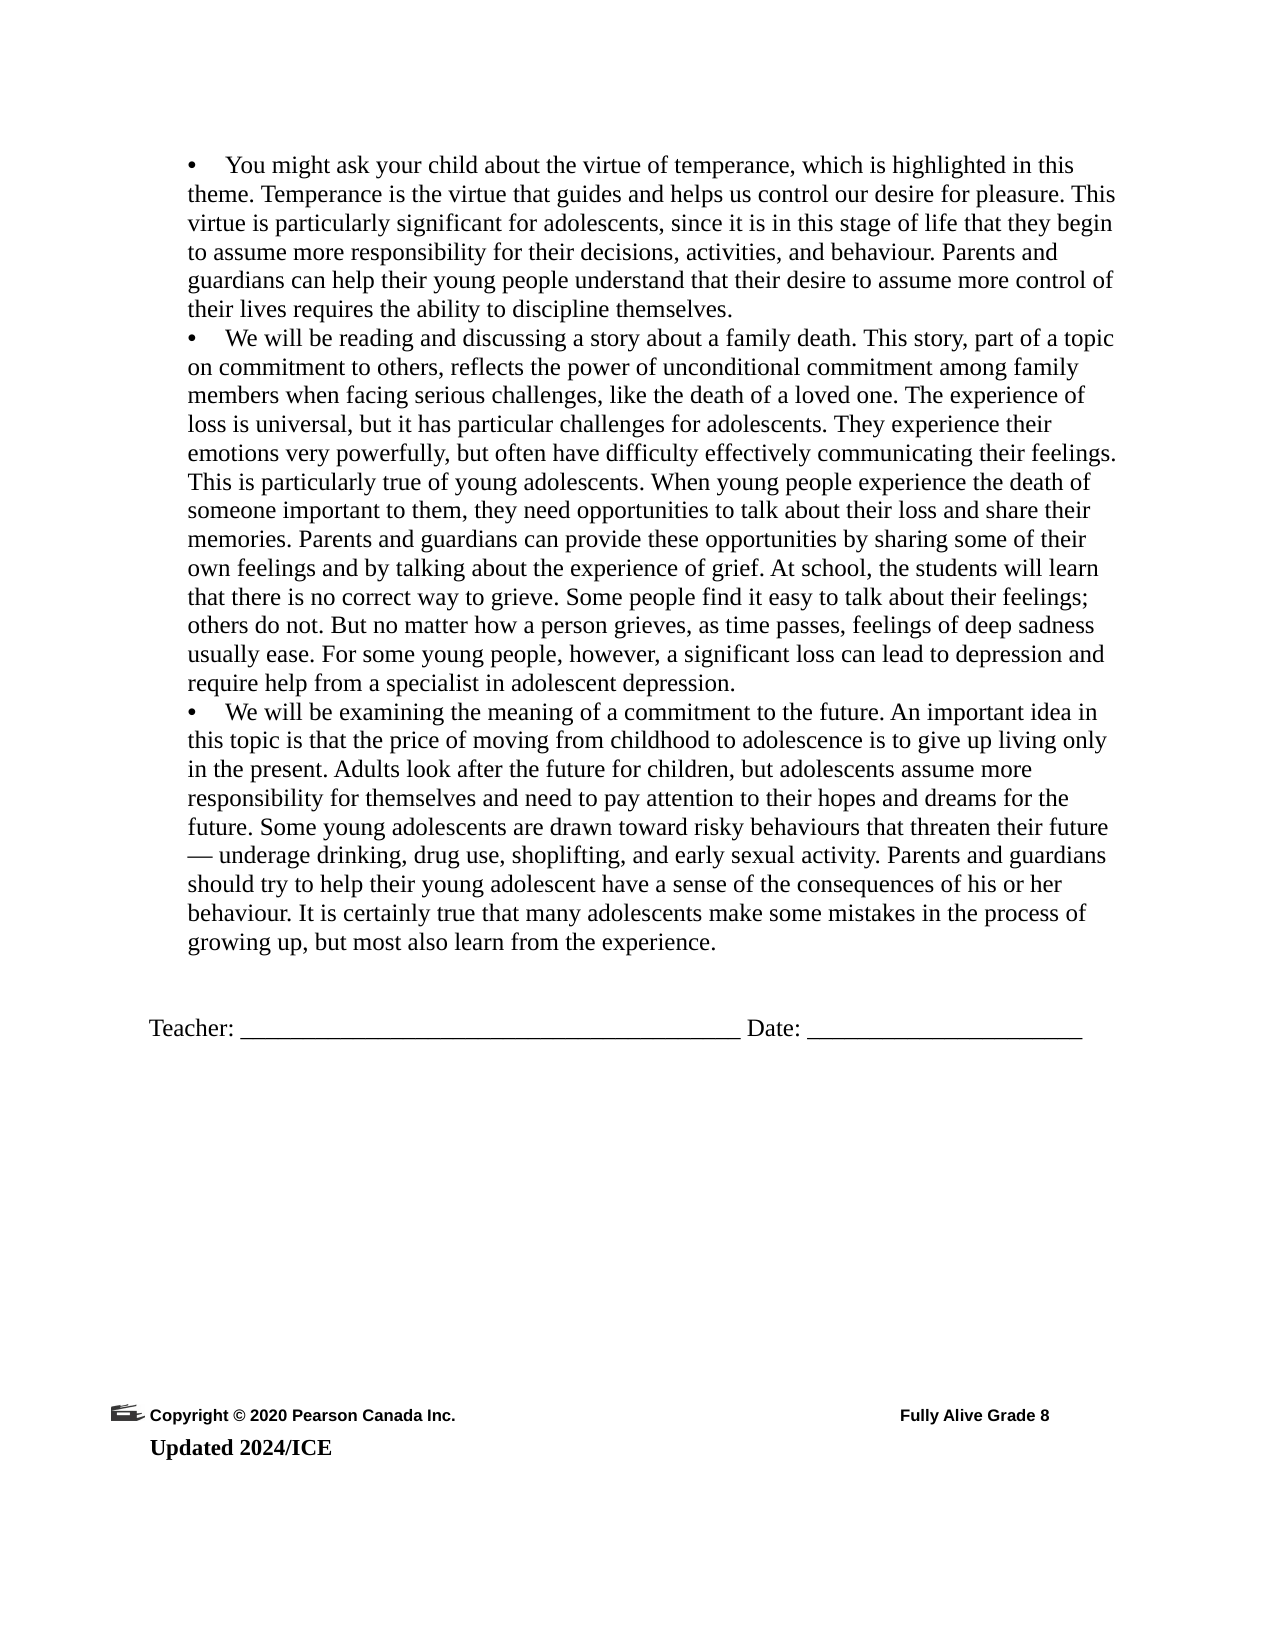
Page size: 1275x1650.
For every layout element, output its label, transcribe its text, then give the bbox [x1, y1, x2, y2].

text Teacher: ________________________________________ Date: ______________________ [148, 1013, 1124, 1042]
list We will be examining the meaning of a commitment to the future. An important idea in this topic is that the price of moving from childhood to adolescence is to give up living only in the present. Adults look after the future for children, but adolescents assume more responsibility for themselves and need to pay attention to their hopes and dreams for the future. Some young adolescents are drawn toward risky behaviours that threaten their future — underage drinking, drug use, shoplifting, and early sexual activity. Parents and guardians should try to help their young adolescent have a sense of the consequences of his or her behaviour. It is certainly true that many adolescents make some mistakes in the process of growing up, but most also learn from the experience. [187, 697, 1125, 955]
picture [111, 1404, 145, 1421]
list You might ask your child about the virtue of temperance, which is highlighted in this theme. Temperance is the virtue that guides and helps us control our desire for pleasure. This virtue is particularly significant for adolescents, since it is in this stage of life that they begin to assume more responsibility for their decisions, activities, and behaviour. Parents and guardians can help their young people understand that their desire to assume more control of their lives requires the ability to discipline themselves. [187, 150, 1125, 323]
list We will be reading and discussing a story about a family death. This story, part of a topic on commitment to others, reflects the power of unconditional commitment among family members when facing serious challenges, like the death of a loved one. The experience of loss is universal, but it has particular challenges for adolescents. They experience their emotions very powerfully, but often have difficulty effectively communicating their feelings. This is particularly true of young adolescents. When young people experience the death of someone important to them, they need opportunities to talk about their loss and share their memories. Parents and guardians can provide these opportunities by sharing some of their own feelings and by talking about the experience of grief. At school, the students will learn that there is no correct way to grieve. Some people find it easy to talk about their feelings; others do not. But no matter how a person grieves, as time passes, feelings of deep sadness usually ease. For some young people, however, a significant loss can lead to depression and require help from a specialist in adolescent depression. [187, 323, 1125, 697]
